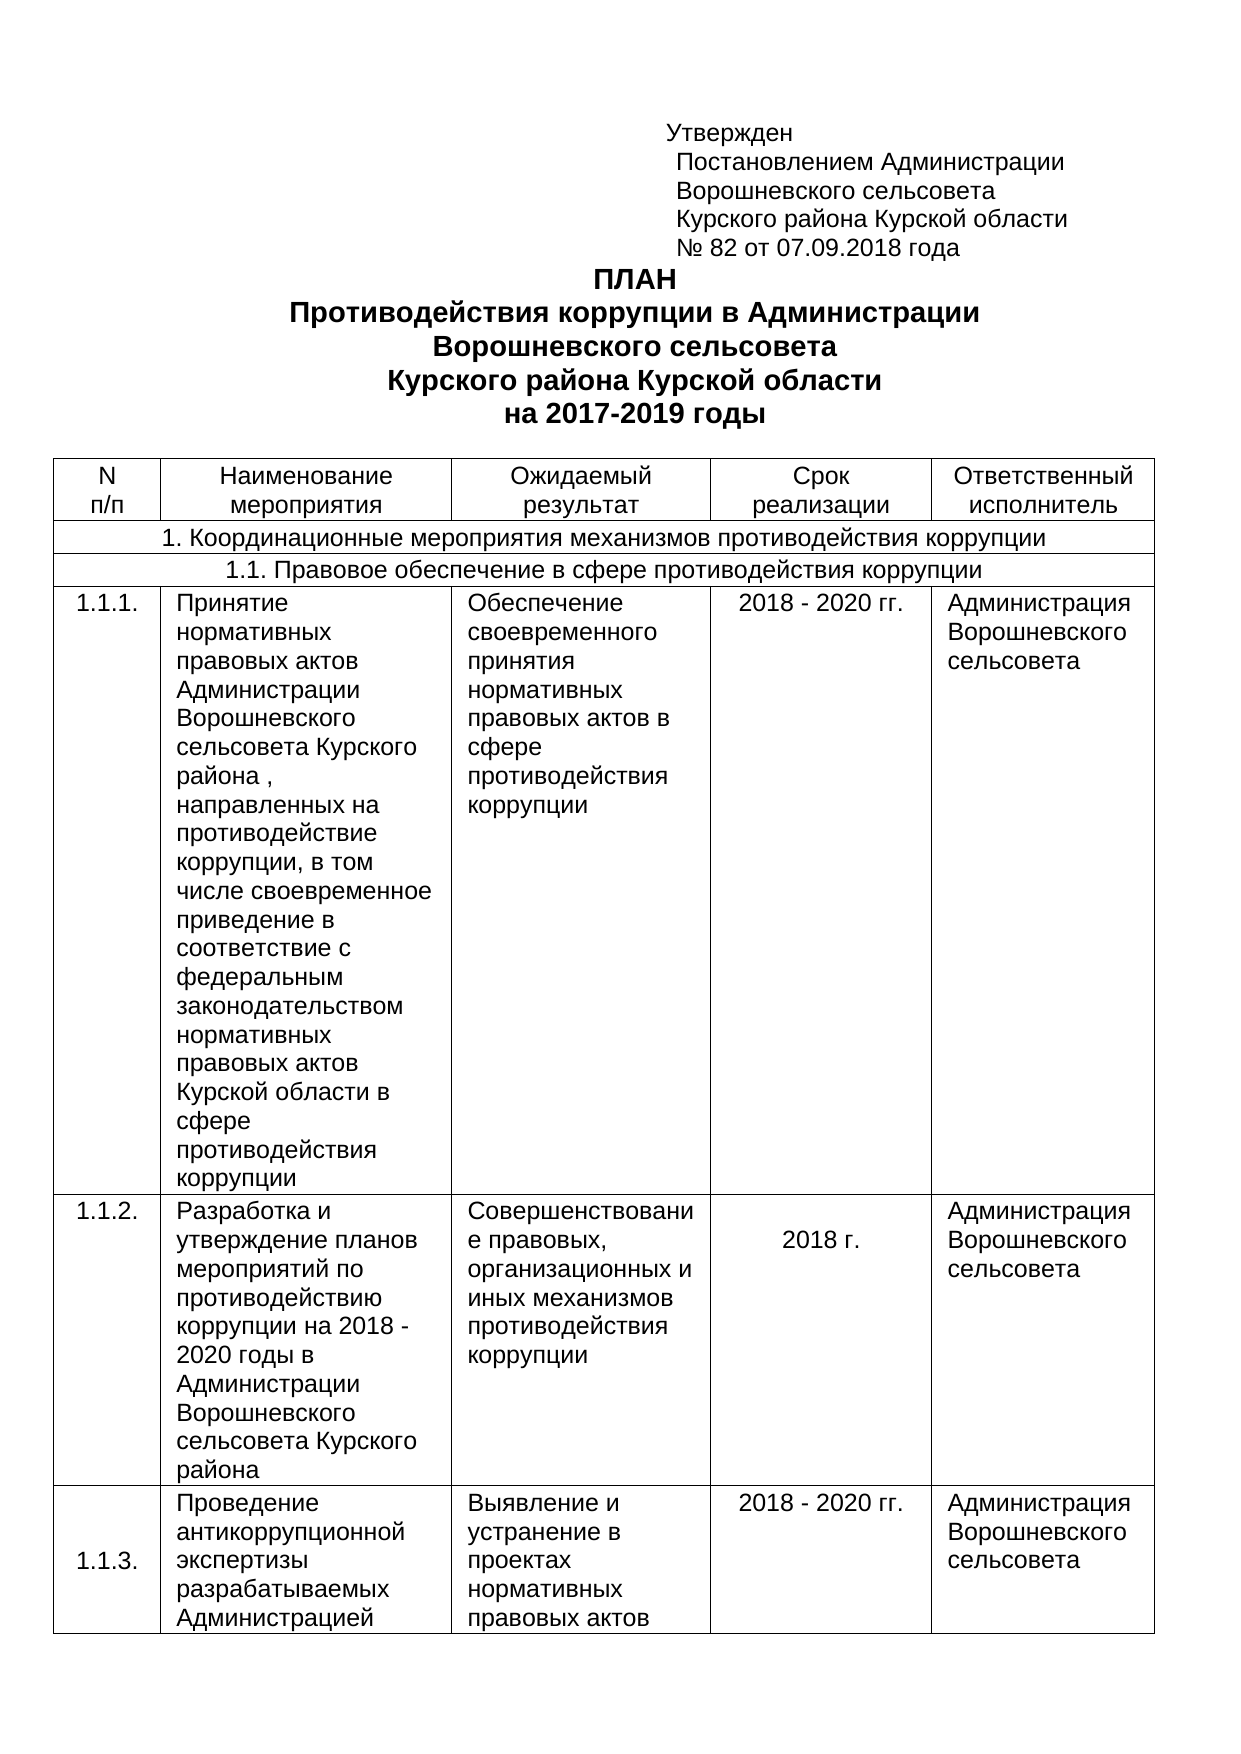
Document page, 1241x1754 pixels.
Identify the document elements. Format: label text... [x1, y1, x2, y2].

table_cell 2018 г. [711, 1195, 931, 1485]
table_cell 1.1. Правовое обеспечение в сфере противодействия коррупции [54, 554, 1154, 586]
text Ворошневского сельсовета [159, 176, 1110, 204]
table_cell 1.1.2. [54, 1195, 160, 1485]
table_cell 1.1.1. [54, 587, 160, 1194]
table_cell 2018 - 2020 гг. [711, 1486, 931, 1633]
text ПЛАН [159, 262, 1110, 295]
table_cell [161, 1486, 451, 1633]
table_cell 1. Координационные мероприятия механизмов противодействия коррупции [54, 521, 1154, 553]
table_cell Обеспечение своевременного принятия нормативных правовых актов в сфере противодействия коррупции [452, 587, 710, 1194]
text Постановлением Администрации [159, 147, 1110, 176]
text Противодействия коррупции в Администрации Ворошневского сельсовета [159, 295, 1110, 362]
text Курского района Курской области [159, 204, 1110, 233]
table_header Ответственный исполнитель [932, 459, 1154, 520]
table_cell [452, 1486, 710, 1633]
table_cell Принятие нормативных правовых актов Администрации Ворошневского сельсовета Курского района , направленных на противодействие коррупции, в том числе своевременное приведение в соответствие с федеральным законодательством нормативных правовых актов Курской области в сфере противодействия коррупции [161, 587, 451, 1194]
text Утвержден [159, 118, 1110, 147]
table_cell 2018 - 2020 гг. [711, 587, 931, 1194]
table_header Ожидаемый результат [452, 459, 710, 520]
table_cell 1.1.3. [54, 1486, 160, 1633]
text Курского района Курской области на 2017-2019 годы [159, 362, 1110, 429]
table_cell Администрация Ворошневского сельсовета [932, 1195, 1154, 1485]
table_cell Совершенствование правовых, организационных и иных механизмов противодействия коррупции [452, 1195, 710, 1485]
table_header N п/п [54, 459, 160, 520]
table_cell Разработка и утверждение планов мероприятий по противодействию коррупции на 2018 - 2020 годы в Администрации Ворошневского сельсовета Курского района [161, 1195, 451, 1485]
table_header Наименование мероприятия [161, 459, 451, 520]
table_header Срок реализации [711, 459, 931, 520]
text № 82 от 07.09.2018 года [159, 233, 1110, 262]
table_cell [932, 1486, 1154, 1633]
table_cell Администрация Ворошневского сельсовета [932, 587, 1154, 1194]
